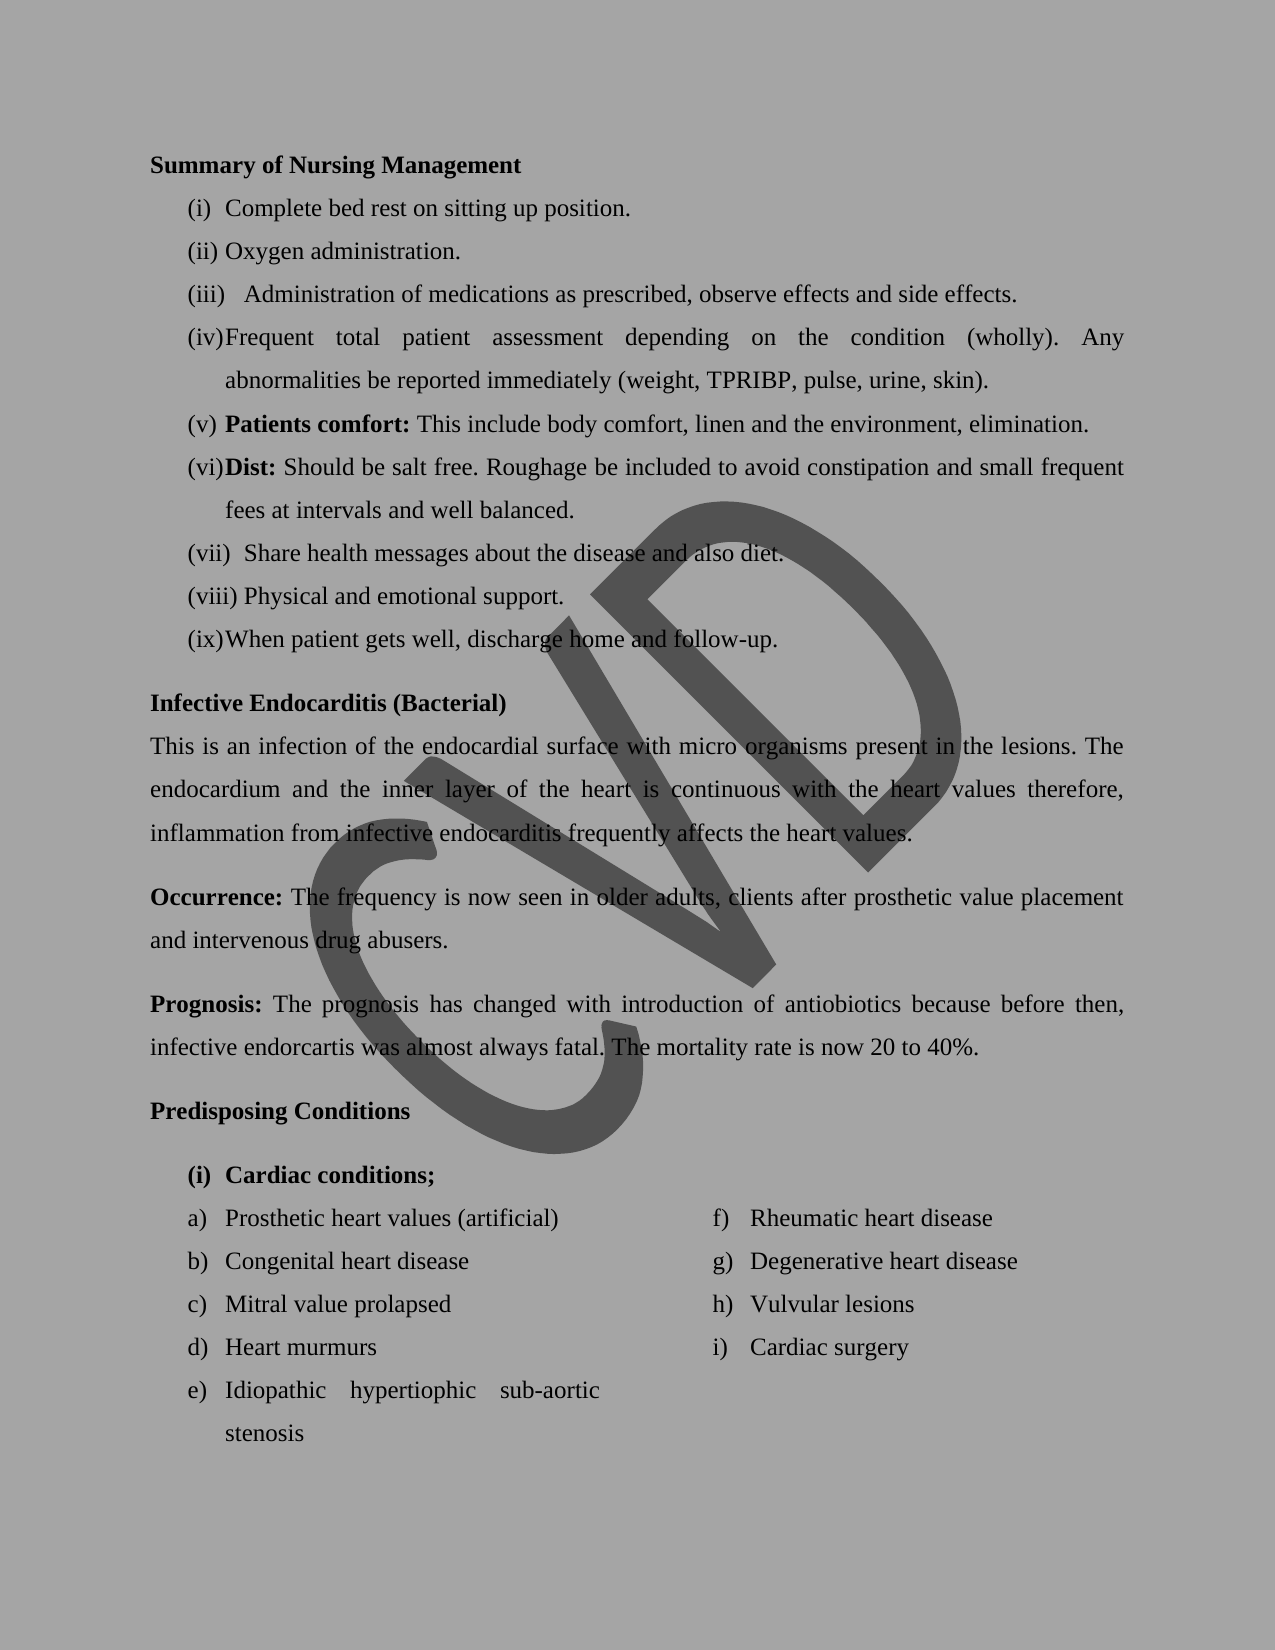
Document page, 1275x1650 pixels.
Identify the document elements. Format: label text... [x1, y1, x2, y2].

list Physical and emotional support. [187, 581, 1125, 610]
list Prosthetic heart values (artificial) [187, 1203, 600, 1232]
list Heart murmurs [187, 1332, 600, 1361]
list Degenerative heart disease [712, 1246, 1125, 1275]
list Mitral value prolapsed [187, 1289, 600, 1318]
list Administration of medications as prescribed, observe effects and side effects. [187, 279, 1125, 308]
list When patient gets well, discharge home and follow-up. [187, 624, 1125, 653]
list Oxygen administration. [187, 236, 1125, 265]
list Patients comfort: This include body comfort, linen and the environment, elimination. [187, 409, 1125, 437]
text Summary of Nursing Management [150, 150, 1125, 179]
list Idiopathic hypertiophic sub-aortic stenosis [187, 1375, 600, 1447]
list Cardiac surgery [712, 1332, 1125, 1361]
list Complete bed rest on sitting up position. [187, 193, 1125, 222]
list Rheumatic heart disease [712, 1203, 1125, 1232]
list Congenital heart disease [187, 1246, 600, 1275]
list Share health messages about the disease and also diet. [187, 538, 1125, 567]
list Frequent total patient assessment depending on the condition (wholly). Any abnormalities be reported immediately (weight, TPRIBP, pulse, urine, skin). [187, 322, 1125, 394]
list Cardiac conditions; [187, 1160, 1125, 1188]
text Predisposing Conditions [150, 1096, 1125, 1124]
text This is an infection of the endocardial surface with micro organisms present in the lesions. The endocardium and the inner layer of the heart is continuous with the heart values therefore, inflammation from infective endocarditis frequently affects the heart values. [150, 731, 1125, 846]
text Infective Endocarditis (Bacterial) [150, 688, 1125, 717]
list Vulvular lesions [712, 1289, 1125, 1318]
text Occurrence: The frequency is now seen in older adults, clients after prosthetic value placement and intervenous drug abusers. [150, 882, 1125, 953]
list Dist: Should be salt free. Roughage be included to avoid constipation and small frequent fees at intervals and well balanced. [187, 452, 1125, 524]
text Prognosis: The prognosis has changed with introduction of antiobiotics because before then, infective endorcartis was almost always fatal. The mortality rate is now 20 to 40%. [150, 989, 1125, 1061]
